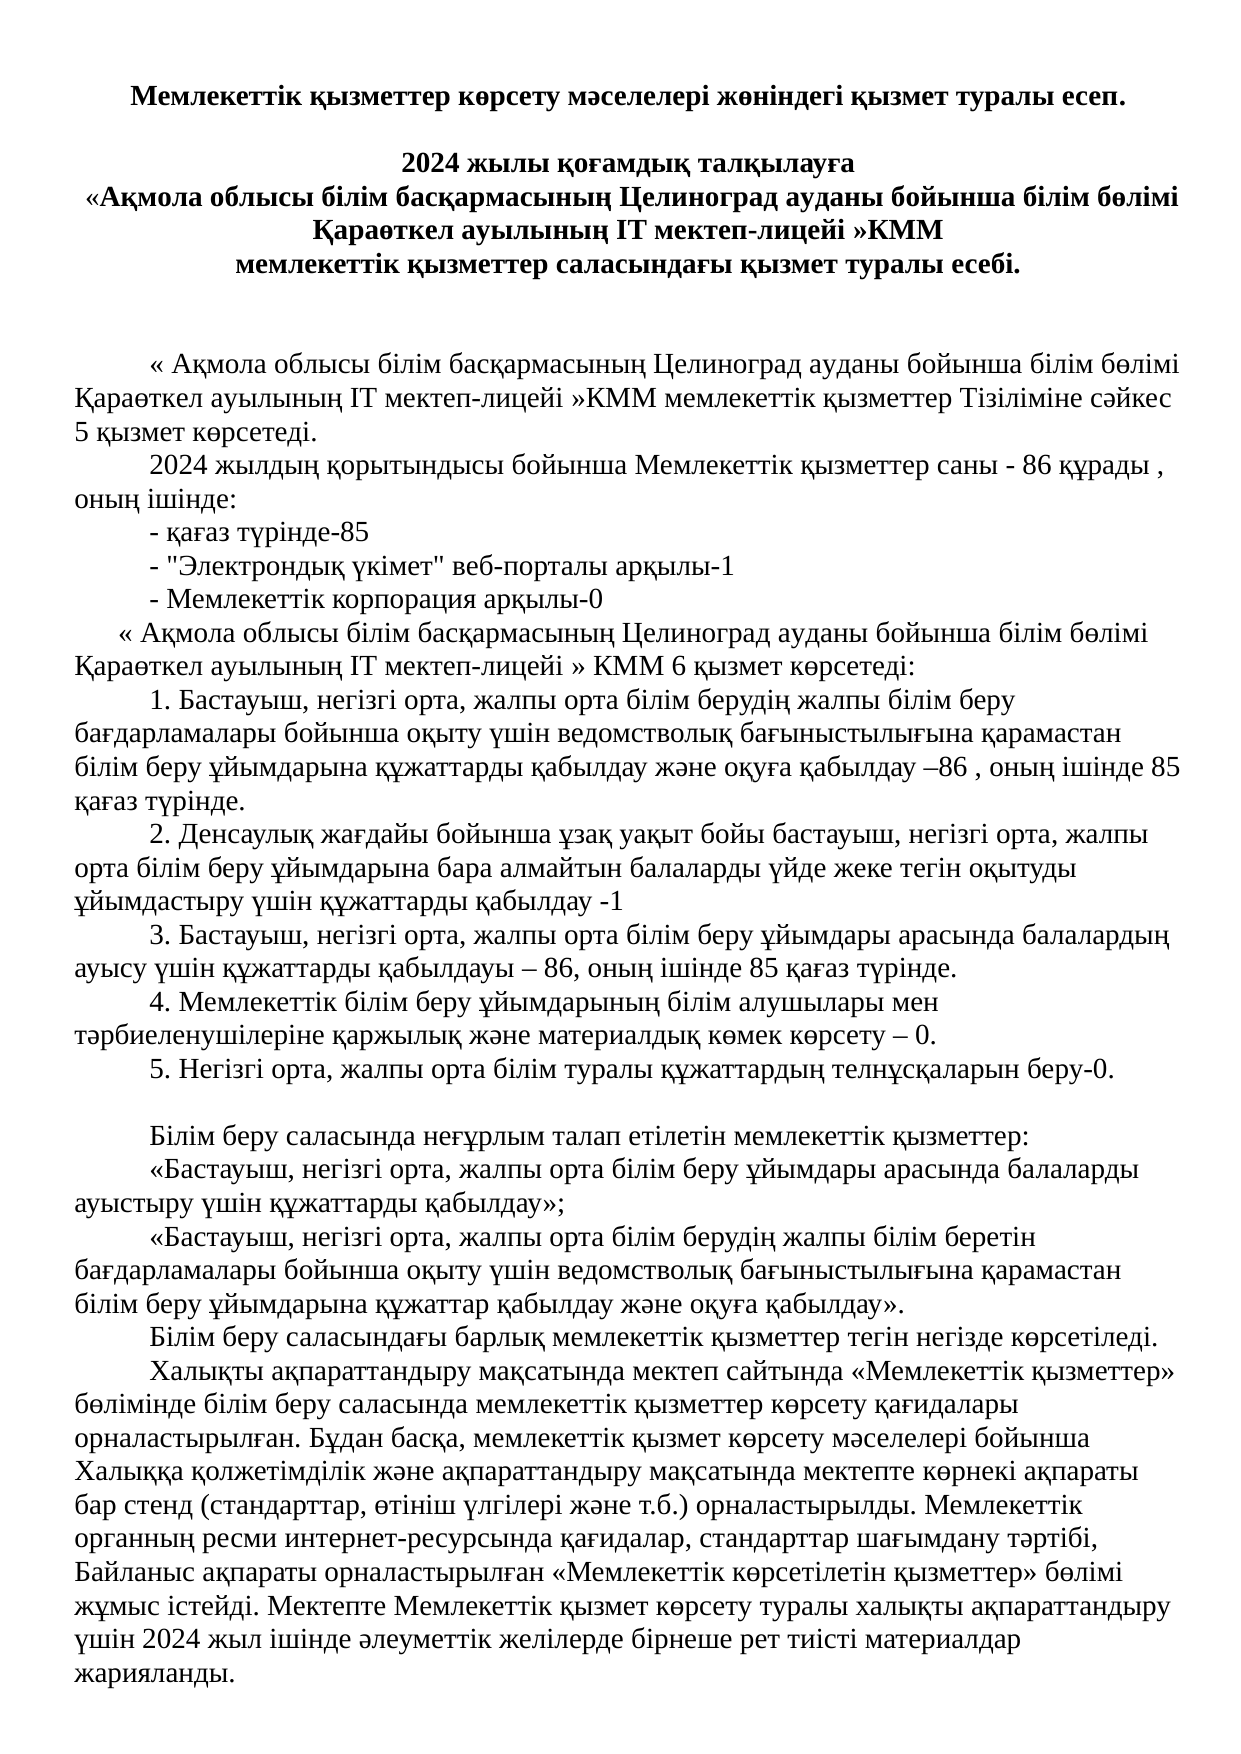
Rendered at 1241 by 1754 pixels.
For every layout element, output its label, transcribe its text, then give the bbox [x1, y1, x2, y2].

text « Ақмола облысы білім басқармасының Целиноград ауданы бойынша білім бөлімі Қараөткел ауылының ІТ мектеп-лицейі »КММ мемлекеттік қызметтер Тізіліміне сәйкес 5 қызмет көрсетеді. [74, 347, 1182, 447]
text «Бастауыш, негізгі орта, жалпы орта білім берудің жалпы білім беретін бағдарламалары бойынша оқыту үшін ведомстволық бағыныстылығына қарамастан білім беру ұйымдарына құжаттар қабылдау және оқуға қабылдау». [74, 1219, 1182, 1319]
text Білім беру саласында неғұрлым талап етілетін мемлекеттік қызметтер: [74, 1118, 1182, 1152]
text - "Электрондық үкімет" веб-порталы арқылы-1 [74, 548, 1182, 581]
text 2. Денсаулық жағдайы бойынша ұзақ уақыт бойы бастауыш, негізгі орта, жалпы орта білім беру ұйымдарына бара алмайтын балаларды үйде жеке тегін оқытуды ұйымдастыру үшін құжаттарды қабылдау -1 [74, 816, 1182, 917]
text Білім беру саласындағы барлық мемлекеттік қызметтер тегін негізде көрсетіледі. [74, 1319, 1182, 1353]
text Мемлекеттік қызметтер көрсету мәселелері жөніндегі қызмет туралы есеп. [74, 78, 1182, 112]
text «Бастауыш, негізгі орта, жалпы орта білім беру ұйымдары арасында балаларды ауыстыру үшін құжаттарды қабылдау»; [74, 1152, 1182, 1219]
text 4. Мемлекеттік білім беру ұйымдарының білім алушылары мен тәрбиеленушілеріне қаржылық және материалдық көмек көрсету – 0. [74, 984, 1182, 1051]
text 2024 жылы қоғамдық талқылауға [74, 145, 1182, 179]
text - Мемлекеттік корпорация арқылы-0 [74, 581, 1182, 615]
text «Ақмола облысы білім басқармасының Целиноград ауданы бойынша білім бөлімі Қараөткел ауылының ІТ мектеп-лицейі »КММ [74, 179, 1182, 246]
text « Ақмола облысы білім басқармасының Целиноград ауданы бойынша білім бөлімі Қараөткел ауылының ІТ мектеп-лицейі » КММ 6 қызмет көрсетеді: [74, 615, 1182, 682]
text мемлекеттік қызметтер саласындағы қызмет туралы есебі. [74, 246, 1182, 279]
text - қағаз түрінде-85 [74, 514, 1182, 548]
text Халықты ақпараттандыру мақсатында мектеп сайтында «Мемлекеттік қызметтер» бөлімінде білім беру саласында мемлекеттік қызметтер көрсету қағидалары орналастырылған. Бұдан басқа, мемлекеттік қызмет көрсету мәселелері бойынша Халыққа қолжетімділік және ақпараттандыру мақсатында мектепте көрнекі ақпараты бар стенд (стандарттар, өтініш үлгілері және т.б.) орналастырылды. Мемлекеттік органның ресми интернет-ресурсында қағидалар, стандарттар шағымдану тәртібі, Байланыс ақпараты орналастырылған «Мемлекеттік көрсетілетін қызметтер» бөлімі жұмыс істейді. Мектепте Мемлекеттік қызмет көрсету туралы халықты ақпараттандыру үшін 2024 жыл ішінде әлеуметтік желілерде бірнеше рет тиісті материалдар жарияланды. [74, 1353, 1182, 1688]
text 3. Бастауыш, негізгі орта, жалпы орта білім беру ұйымдары арасында балалардың ауысу үшін құжаттарды қабылдауы – 86, оның ішінде 85 қағаз түрінде. [74, 917, 1182, 984]
text 1. Бастауыш, негізгі орта, жалпы орта білім берудің жалпы білім беру бағдарламалары бойынша оқыту үшін ведомстволық бағыныстылығына қарамастан білім беру ұйымдарына құжаттарды қабылдау және оқуға қабылдау –86 , оның ішінде 85 қағаз түрінде. [74, 682, 1182, 816]
text 5. Негізгі орта, жалпы орта білім туралы құжаттардың телнұсқаларын беру-0. [74, 1051, 1182, 1084]
text 2024 жылдың қорытындысы бойынша Мемлекеттік қызметтер саны - 86 құрады , оның ішінде: [74, 447, 1182, 514]
